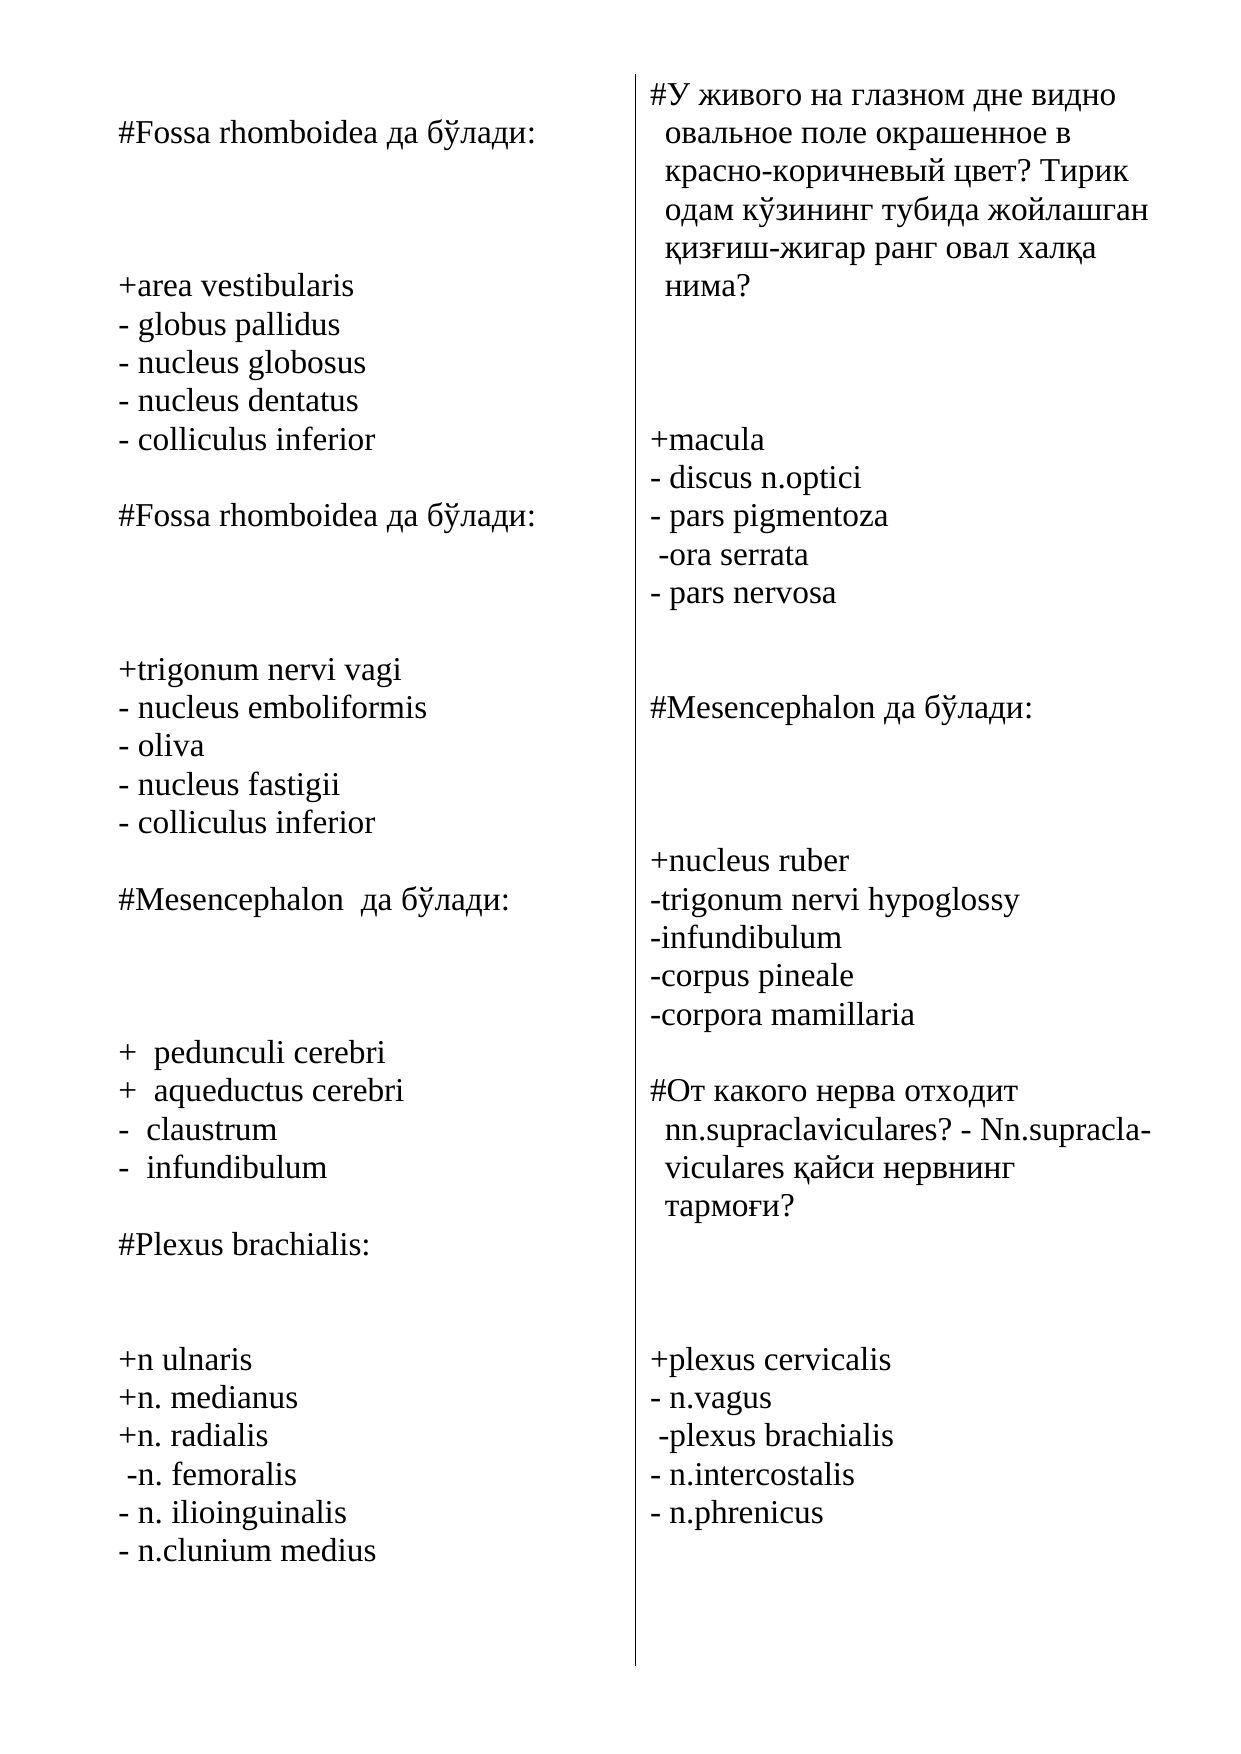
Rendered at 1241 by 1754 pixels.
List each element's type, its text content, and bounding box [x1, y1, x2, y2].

text +n. medianus [118, 1377, 620, 1416]
text #Plexus brachialis: [118, 1224, 620, 1262]
text #Fossa rhomboidea да бўлади: [118, 496, 620, 534]
text - n.phrenicus [650, 1492, 1152, 1531]
text #У живого на глазном дне видно овальное поле окрашенное в красно-коричневый цвет? Тирик одам кўзининг тубида жойлашган қизғиш-жигар ранг овал халқа нима? [650, 74, 1152, 304]
text - nucleus globosus [118, 342, 620, 381]
text + aqueductus cerebri [118, 1071, 620, 1109]
text - globus pallidus [118, 304, 620, 342]
text - n.clunium medius [118, 1531, 620, 1569]
text +macula [650, 419, 1152, 457]
text -corpora mamillaria [650, 994, 1152, 1032]
text #Mesencephalon да бўлади: [650, 687, 1152, 726]
text - pars pigmentoza [650, 496, 1152, 534]
text - infundibulum [118, 1147, 620, 1186]
text - oliva [118, 726, 620, 764]
text +plexus cervicalis [650, 1339, 1152, 1377]
text +area vestibularis [118, 266, 620, 304]
text -n. femoralis [118, 1454, 620, 1492]
text - n.intercostalis [650, 1454, 1152, 1492]
text -infundibulum [650, 917, 1152, 956]
text #Fossa rhomboidea да бўлади: [118, 112, 620, 151]
text - discus n.optici [650, 457, 1152, 496]
text +trigonum nervi vagi [118, 649, 620, 687]
text -trigonum nervi hypoglossy [650, 879, 1152, 917]
text -ora serrata [650, 534, 1152, 572]
text + pedunculi cerebri [118, 1032, 620, 1071]
text - n. ilioinguinalis [118, 1492, 620, 1531]
text -corpus pineale [650, 956, 1152, 994]
text - claustrum [118, 1109, 620, 1147]
text #Mesencephalon да бўлади: [118, 879, 620, 917]
text -plexus brachialis [650, 1416, 1152, 1454]
text - colliculus inferior [118, 419, 620, 457]
text +nucleus ruber [650, 841, 1152, 879]
text +n. radialis [118, 1416, 620, 1454]
text - n.vagus [650, 1377, 1152, 1416]
text - nucleus dentatus [118, 381, 620, 419]
text #От какого нерва отходит nn.supraclaviculares? - Nn.supraclaviculares қайси нервнинг тармоғи? [650, 1071, 1152, 1224]
text - colliculus inferior [118, 802, 620, 841]
text - pars nervosa [650, 572, 1152, 611]
text - nucleus emboliformis [118, 687, 620, 726]
text +n ulnaris [118, 1339, 620, 1377]
text - nucleus fastigii [118, 764, 620, 802]
